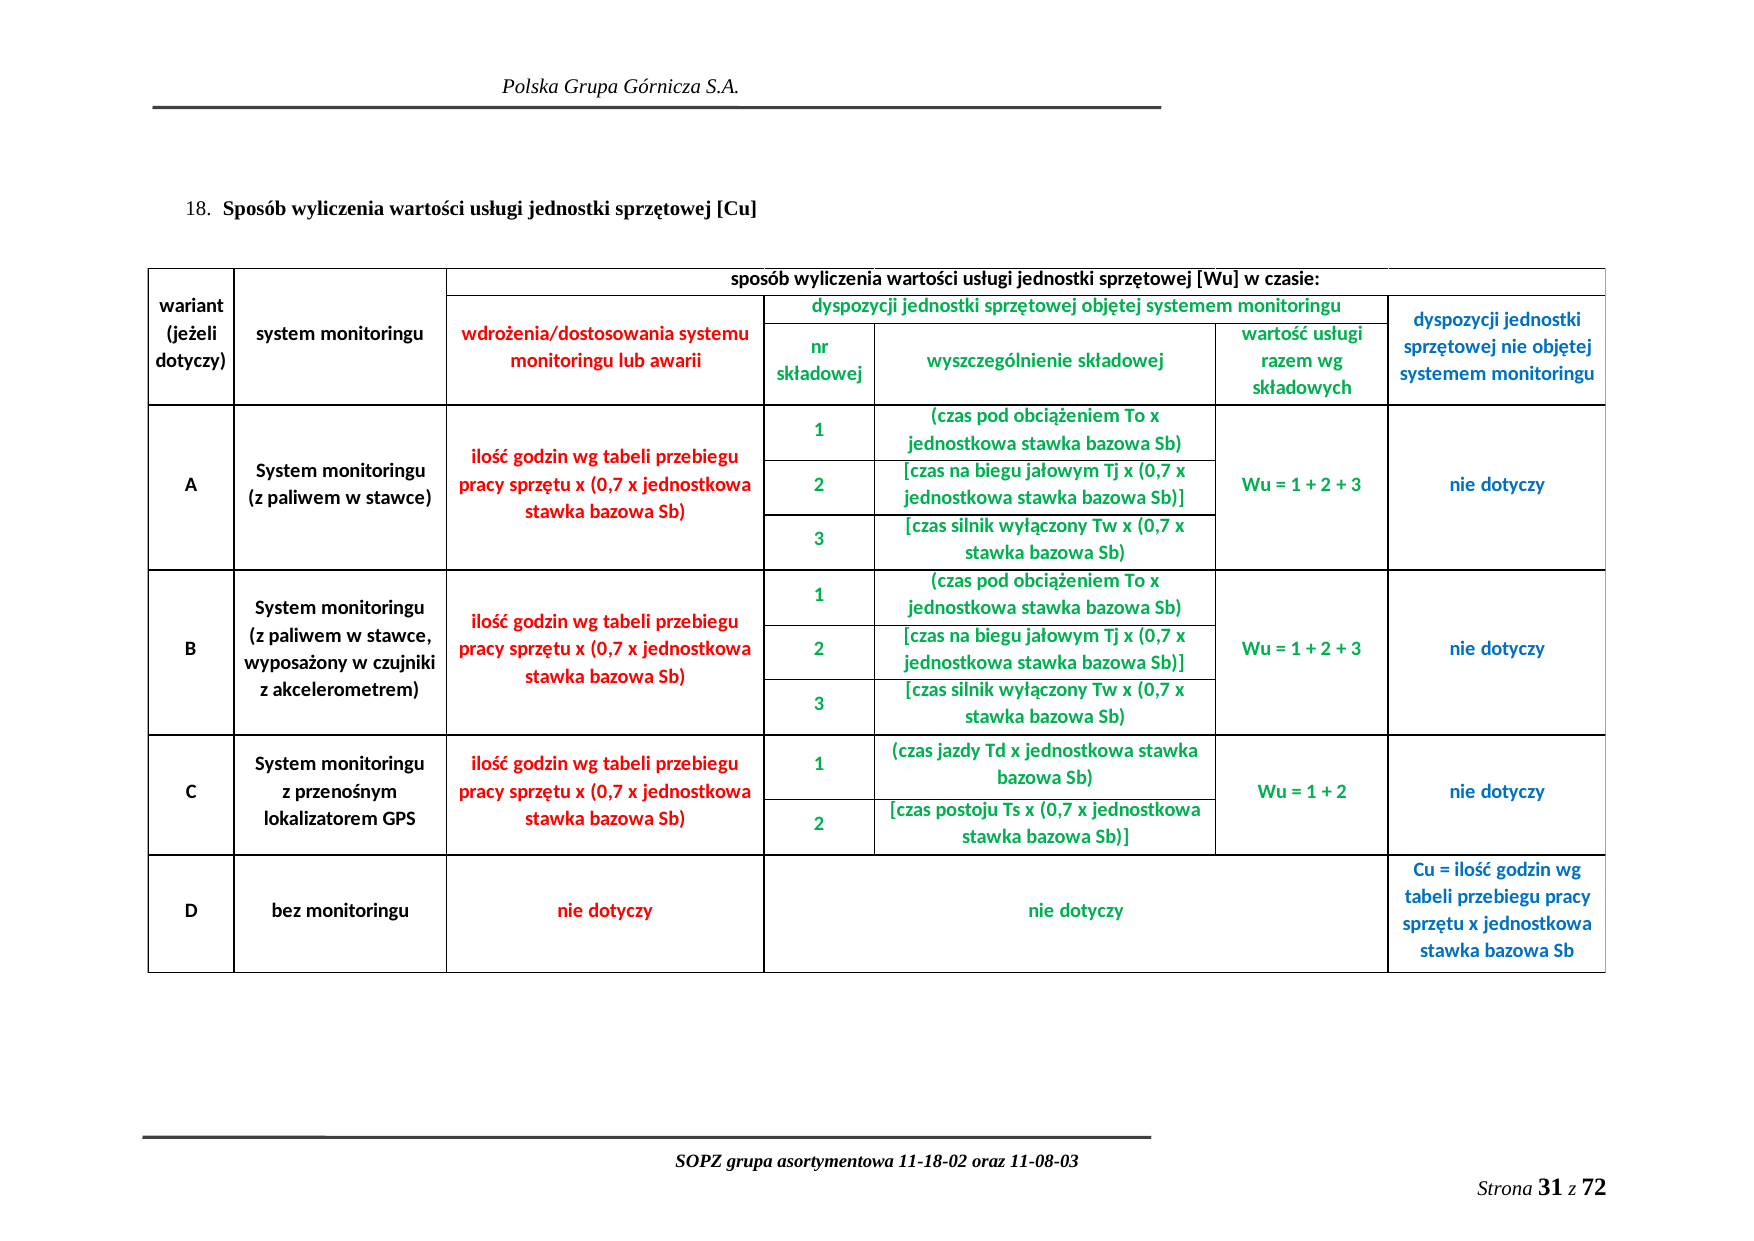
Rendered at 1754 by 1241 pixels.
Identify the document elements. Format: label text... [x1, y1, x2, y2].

list Sposób wyliczenia wartości usługi jednostki sprzętowej [Cu] [185, 196, 1606, 220]
